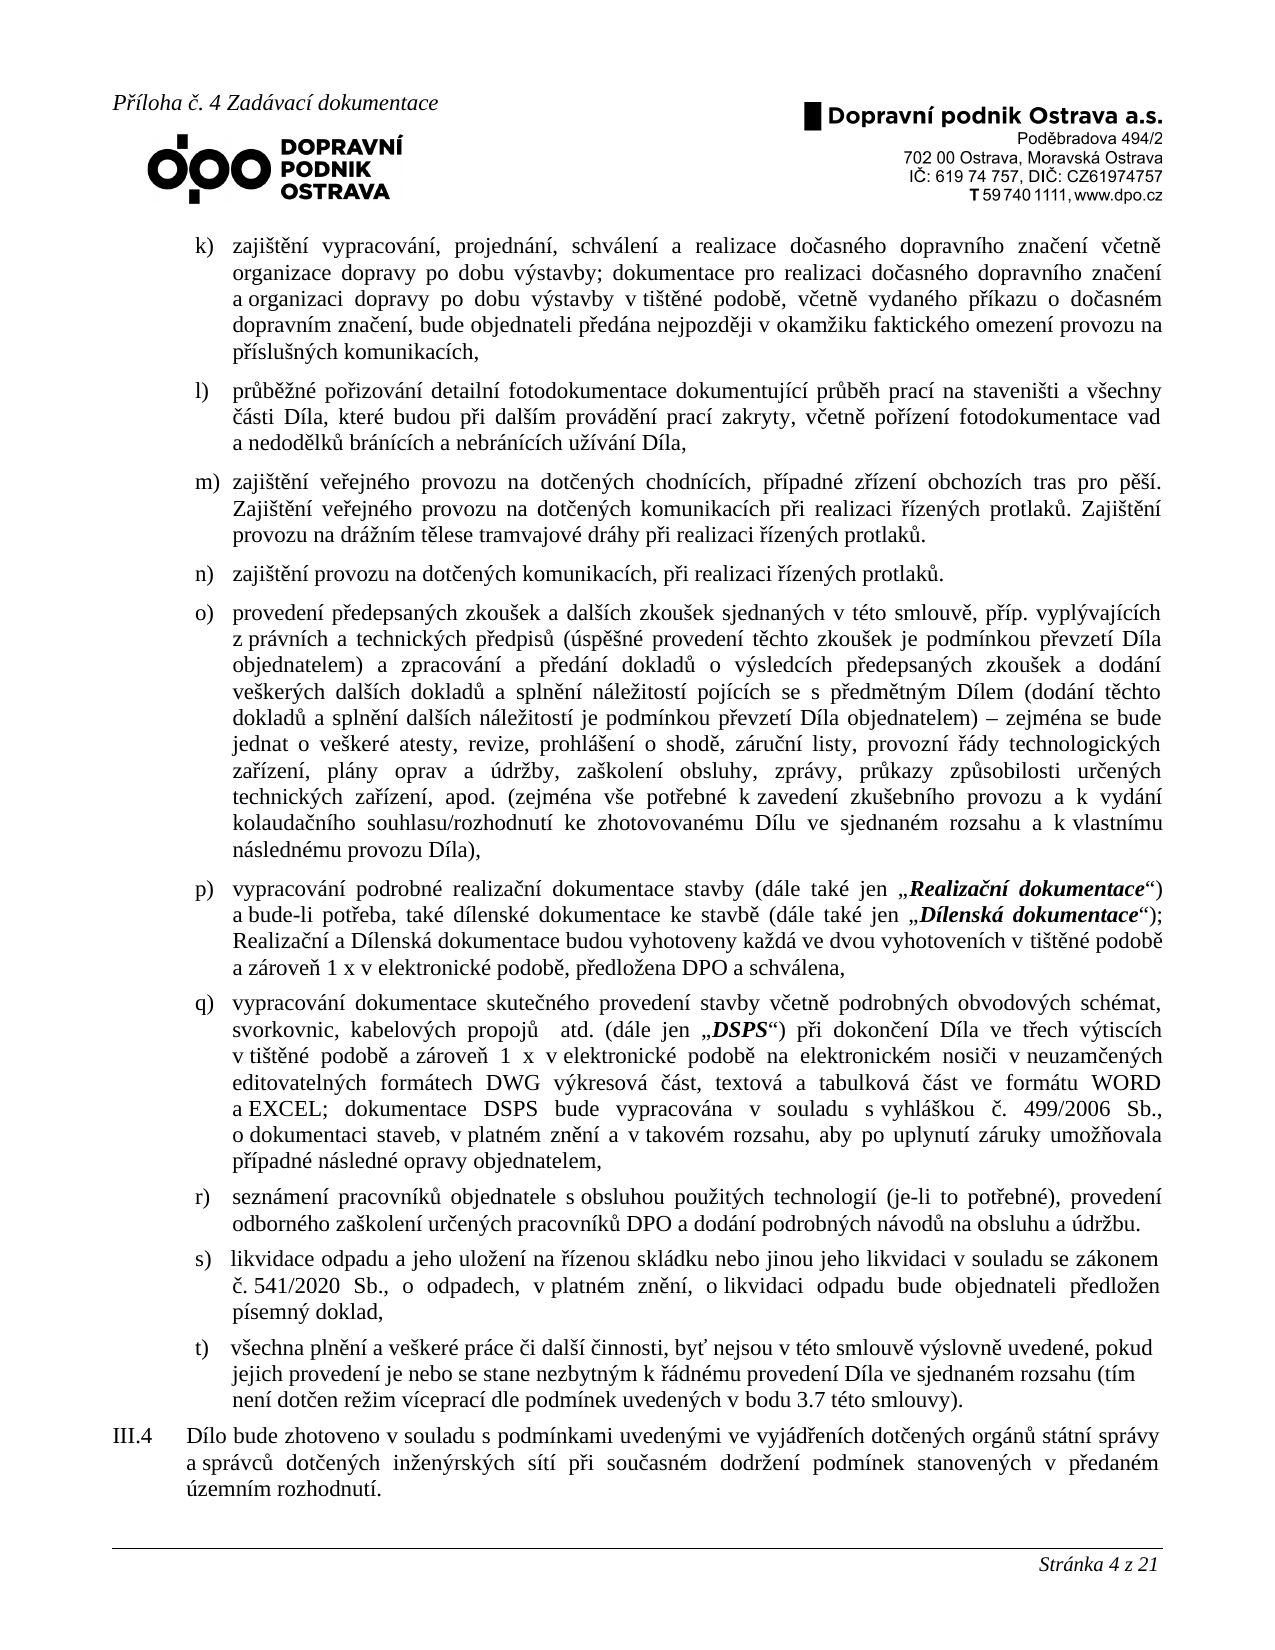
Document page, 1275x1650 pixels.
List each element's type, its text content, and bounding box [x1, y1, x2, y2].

list vypracování dokumentace skutečného provedení stavby včetně podrobných obvodových schémat, svorkovnic, kabelových propojů atd. (dále jen „DSPS“) při dokončení Díla ve třech výtiscích v tištěné podobě a zároveň 1 x v elektronické podobě na elektronickém nosiči v neuzamčených editovatelných formátech DWG výkresová část, textová a tabulková část ve formátu WORD a EXCEL; dokumentace DSPS bude vypracována v souladu s vyhláškou č. 499/2006 Sb., o dokumentaci staveb, v platném znění a v takovém rozsahu, aby po uplynutí záruky umožňovala případné následné opravy objednatelem, [195, 989, 1163, 1174]
list vypracování podrobné realizační dokumentace stavby (dále také jen „Realizační dokumentace“) a bude-li potřeba, také dílenské dokumentace ke stavbě (dále také jen „Dílenská dokumentace“); Realizační a Dílenská dokumentace budou vyhotoveny každá ve dvou vyhotoveních v tištěné podobě a zároveň 1 x v elektronické podobě, předložena DPO a schválena, [195, 875, 1163, 980]
list seznámení pracovníků objednatele s obsluhou použitých technologií (je-li to potřebné), provedení odborného zaškolení určených pracovníků DPO a dodání podrobných návodů na obsluhu a údržbu. [195, 1183, 1163, 1236]
list provedení předepsaných zkoušek a dalších zkoušek sjednaných v této smlouvě, příp. vyplývajících z právních a technických předpisů (úspěšné provedení těchto zkoušek je podmínkou převzetí Díla objednatelem) a zpracování a předání dokladů o výsledcích předepsaných zkoušek a dodání veškerých dalších dokladů a splnění náležitostí pojících se s předmětným Dílem (dodání těchto dokladů a splnění dalších náležitostí je podmínkou převzetí Díla objednatelem) – zejména se bude jednat o veškeré atesty, revize, prohlášení o shodě, záruční listy, provozní řády technologických zařízení, plány oprav a údržby, zaškolení obsluhy, zprávy, průkazy způsobilosti určených technických zařízení, apod. (zejména vše potřebné k zavedení zkušebního provozu a k vydání kolaudačního souhlasu/rozhodnutí ke zhotovovanému Dílu ve sjednaném rozsahu a k vlastnímu následnému provozu Díla), [195, 599, 1163, 862]
list všechna plnění a veškeré práce či další činnosti, byť nejsou v této smlouvě výslovně uvedené, pokud jejich provedení je nebo se stane nezbytným k řádnému provedení Díla ve sjednaném rozsahu (tím není dotčen režim víceprací dle podmínek uvedených v bodu 3.7 této smlouvy). [195, 1334, 1161, 1413]
list zajištění provozu na dotčených komunikacích, při realizaci řízených protlaků. [195, 560, 1163, 586]
picture [147, 134, 404, 204]
picture [804, 102, 1163, 204]
list Dílo bude zhotoveno v souladu s podmínkami uvedenými ve vyjádřeních dotčených orgánů státní správy a správců dotčených inženýrských sítí při současném dodržení podmínek stanovených v předaném územním rozhodnutí. [112, 1422, 1161, 1501]
list průběžné pořizování detailní fotodokumentace dokumentující průběh prací na staveništi a všechny části Díla, které budou při dalším provádění prací zakryty, včetně pořízení fotodokumentace vad a nedodělků bránících a nebránících užívání Díla, [195, 377, 1163, 456]
list zajištění vypracování, projednání, schválení a realizace dočasného dopravního značení včetně organizace dopravy po dobu výstavby; dokumentace pro realizaci dočasného dopravního značení a organizaci dopravy po dobu výstavby v tištěné podobě, včetně vydaného příkazu o dočasném dopravním značení, bude objednateli předána nejpozději v okamžiku faktického omezení provozu na příslušných komunikacích, [195, 232, 1163, 364]
list zajištění veřejného provozu na dotčených chodnících, případné zřízení obchozích tras pro pěší. Zajištění veřejného provozu na dotčených komunikacích při realizaci řízených protlaků. Zajištění provozu na drážním tělese tramvajové dráhy při realizaci řízených protlaků. [195, 468, 1163, 547]
list likvidace odpadu a jeho uložení na řízenou skládku nebo jinou jeho likvidaci v souladu se zákonem č. 541/2020 Sb., o odpadech, v platném znění, o likvidaci odpadu bude objednateli předložen písemný doklad, [195, 1245, 1161, 1324]
